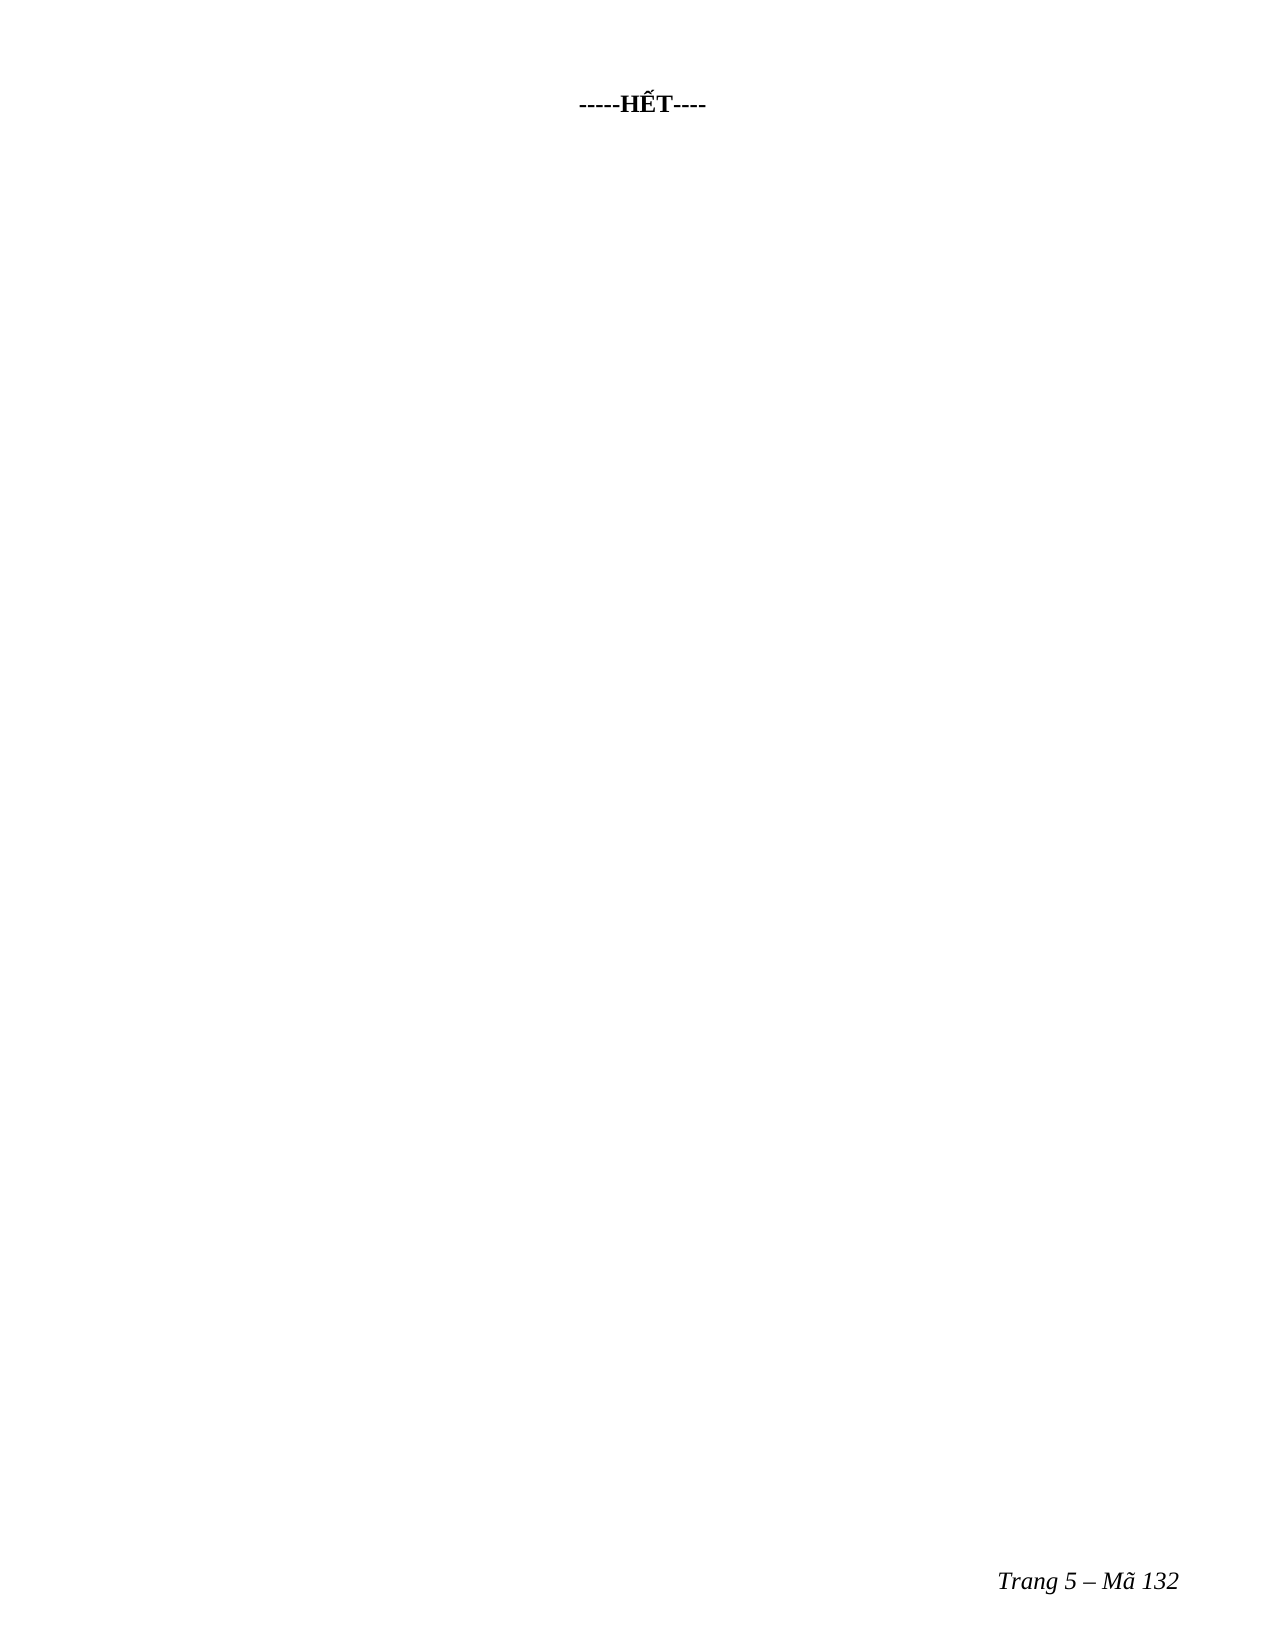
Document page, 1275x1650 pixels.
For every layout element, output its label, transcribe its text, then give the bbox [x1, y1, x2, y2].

text -----HẾT---- [103, 89, 1181, 117]
